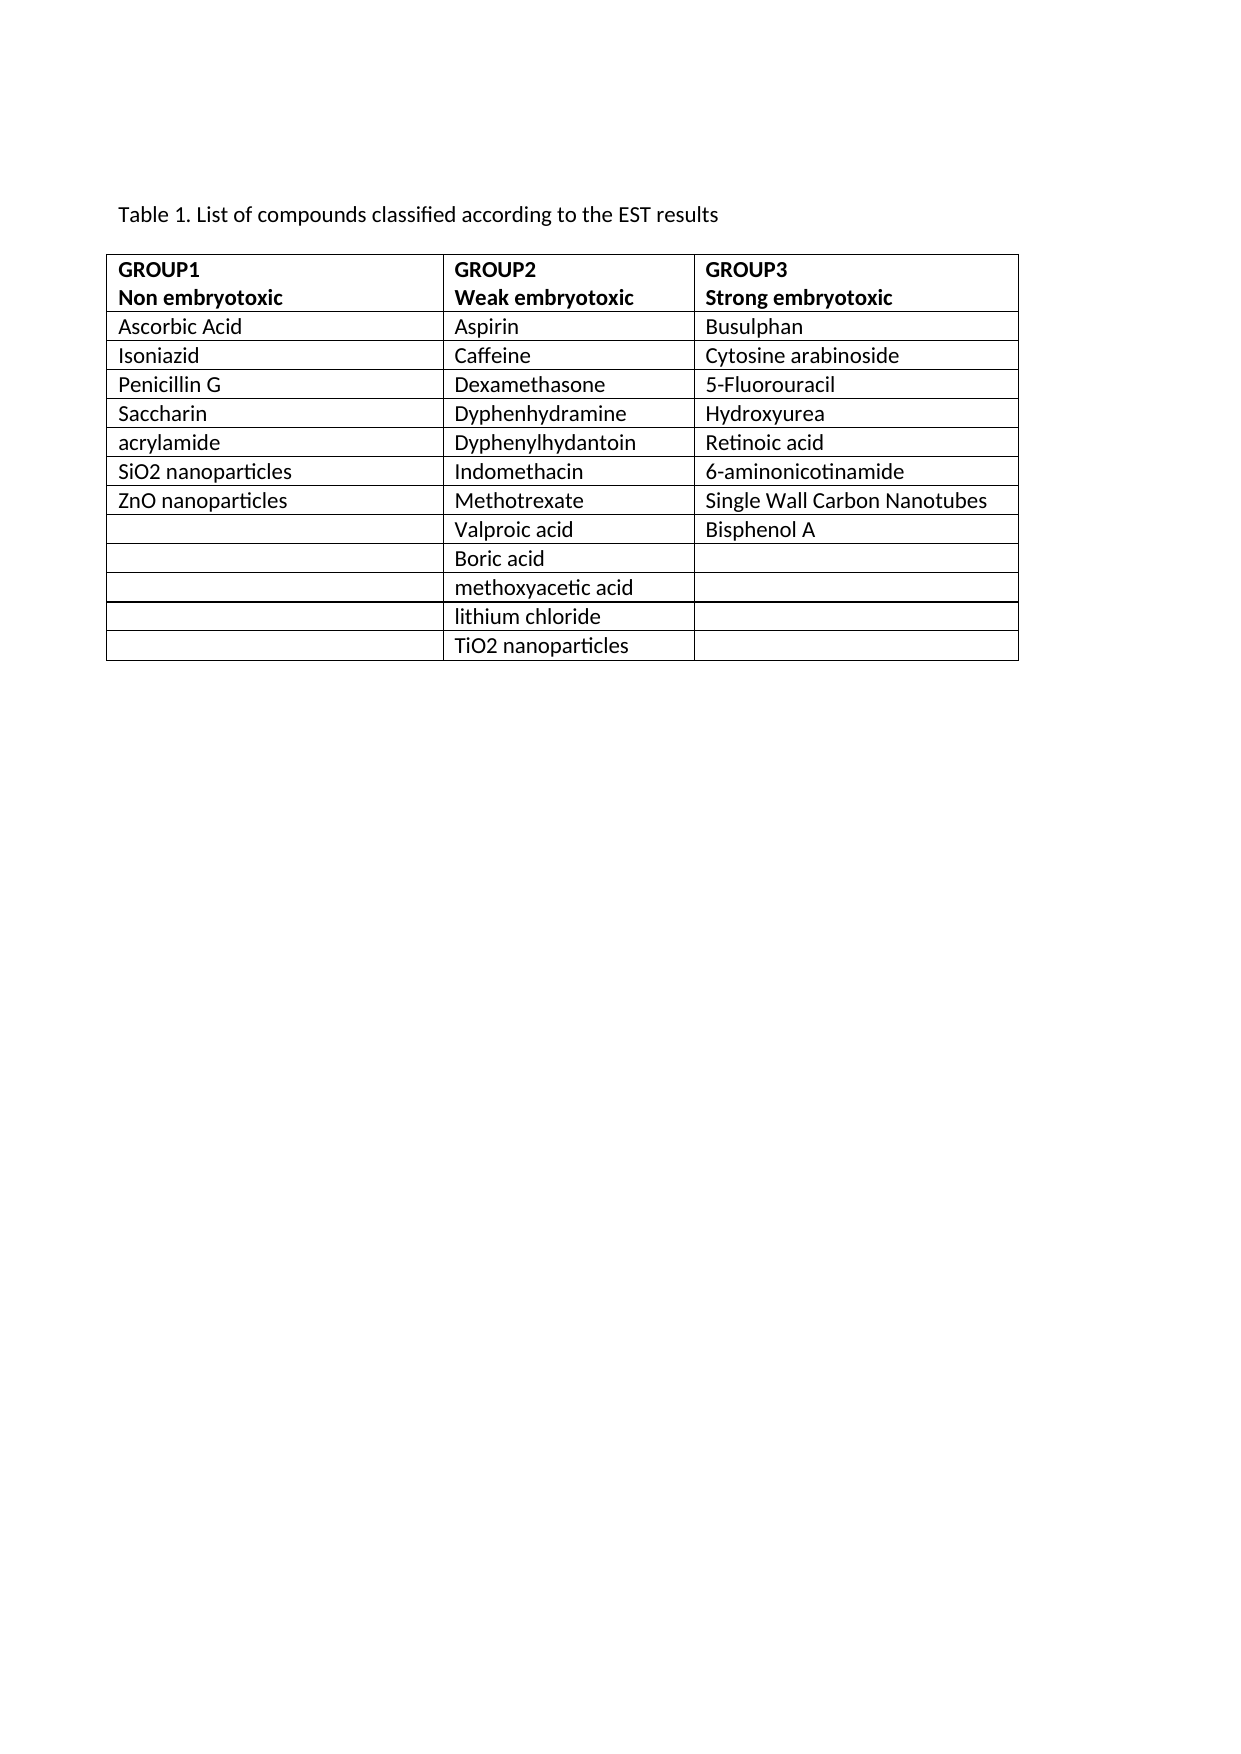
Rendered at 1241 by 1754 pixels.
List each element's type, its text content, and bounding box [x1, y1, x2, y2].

table_cell [107, 603, 443, 630]
table_cell Boric acid [444, 544, 694, 572]
table_header GROUP3 Strong embryotoxic [695, 255, 1018, 311]
table_cell Isoniazid [107, 341, 443, 369]
table_cell Ascorbic Acid [107, 312, 443, 340]
table_cell lithium chloride [444, 603, 694, 630]
table_cell Valproic acid [444, 515, 694, 543]
table_cell [107, 631, 443, 659]
table_cell [107, 515, 443, 543]
table_cell [107, 544, 443, 572]
text Table 1. List of compounds classified according to the EST results [118, 201, 1122, 229]
table_cell [107, 573, 443, 601]
table_cell SiO2 nanoparticles [107, 457, 443, 485]
table_cell 5-Fluorouracil [695, 370, 1018, 398]
table_cell TiO2 nanoparticles [444, 631, 694, 659]
table_cell Dyphenhydramine [444, 399, 694, 427]
table_cell acrylamide [107, 428, 443, 456]
table_cell methoxyacetic acid [444, 573, 694, 601]
table_cell Caffeine [444, 341, 694, 369]
table_cell Aspirin [444, 312, 694, 340]
table_cell Bisphenol A [695, 515, 1018, 543]
table_cell Methotrexate [444, 486, 694, 514]
table_cell Dyphenylhydantoin [444, 428, 694, 456]
table_header GROUP1 Non embryotoxic [107, 255, 443, 311]
table_cell Penicillin G [107, 370, 443, 398]
table_cell [695, 603, 1018, 630]
table_cell Busulphan [695, 312, 1018, 340]
table_cell Retinoic acid [695, 428, 1018, 456]
table_cell Indomethacin [444, 457, 694, 485]
table_cell Dexamethasone [444, 370, 694, 398]
table_cell Cytosine arabinoside [695, 341, 1018, 369]
table_cell [695, 573, 1018, 601]
table_cell [695, 631, 1018, 659]
table_cell Single Wall Carbon Nanotubes [695, 486, 1018, 514]
table_header GROUP2 Weak embryotoxic [444, 255, 694, 311]
table_cell Hydroxyurea [695, 399, 1018, 427]
table_cell 6-aminonicotinamide [695, 457, 1018, 485]
table_cell ZnO nanoparticles [107, 486, 443, 514]
table_cell Saccharin [107, 399, 443, 427]
table_cell [695, 544, 1018, 572]
